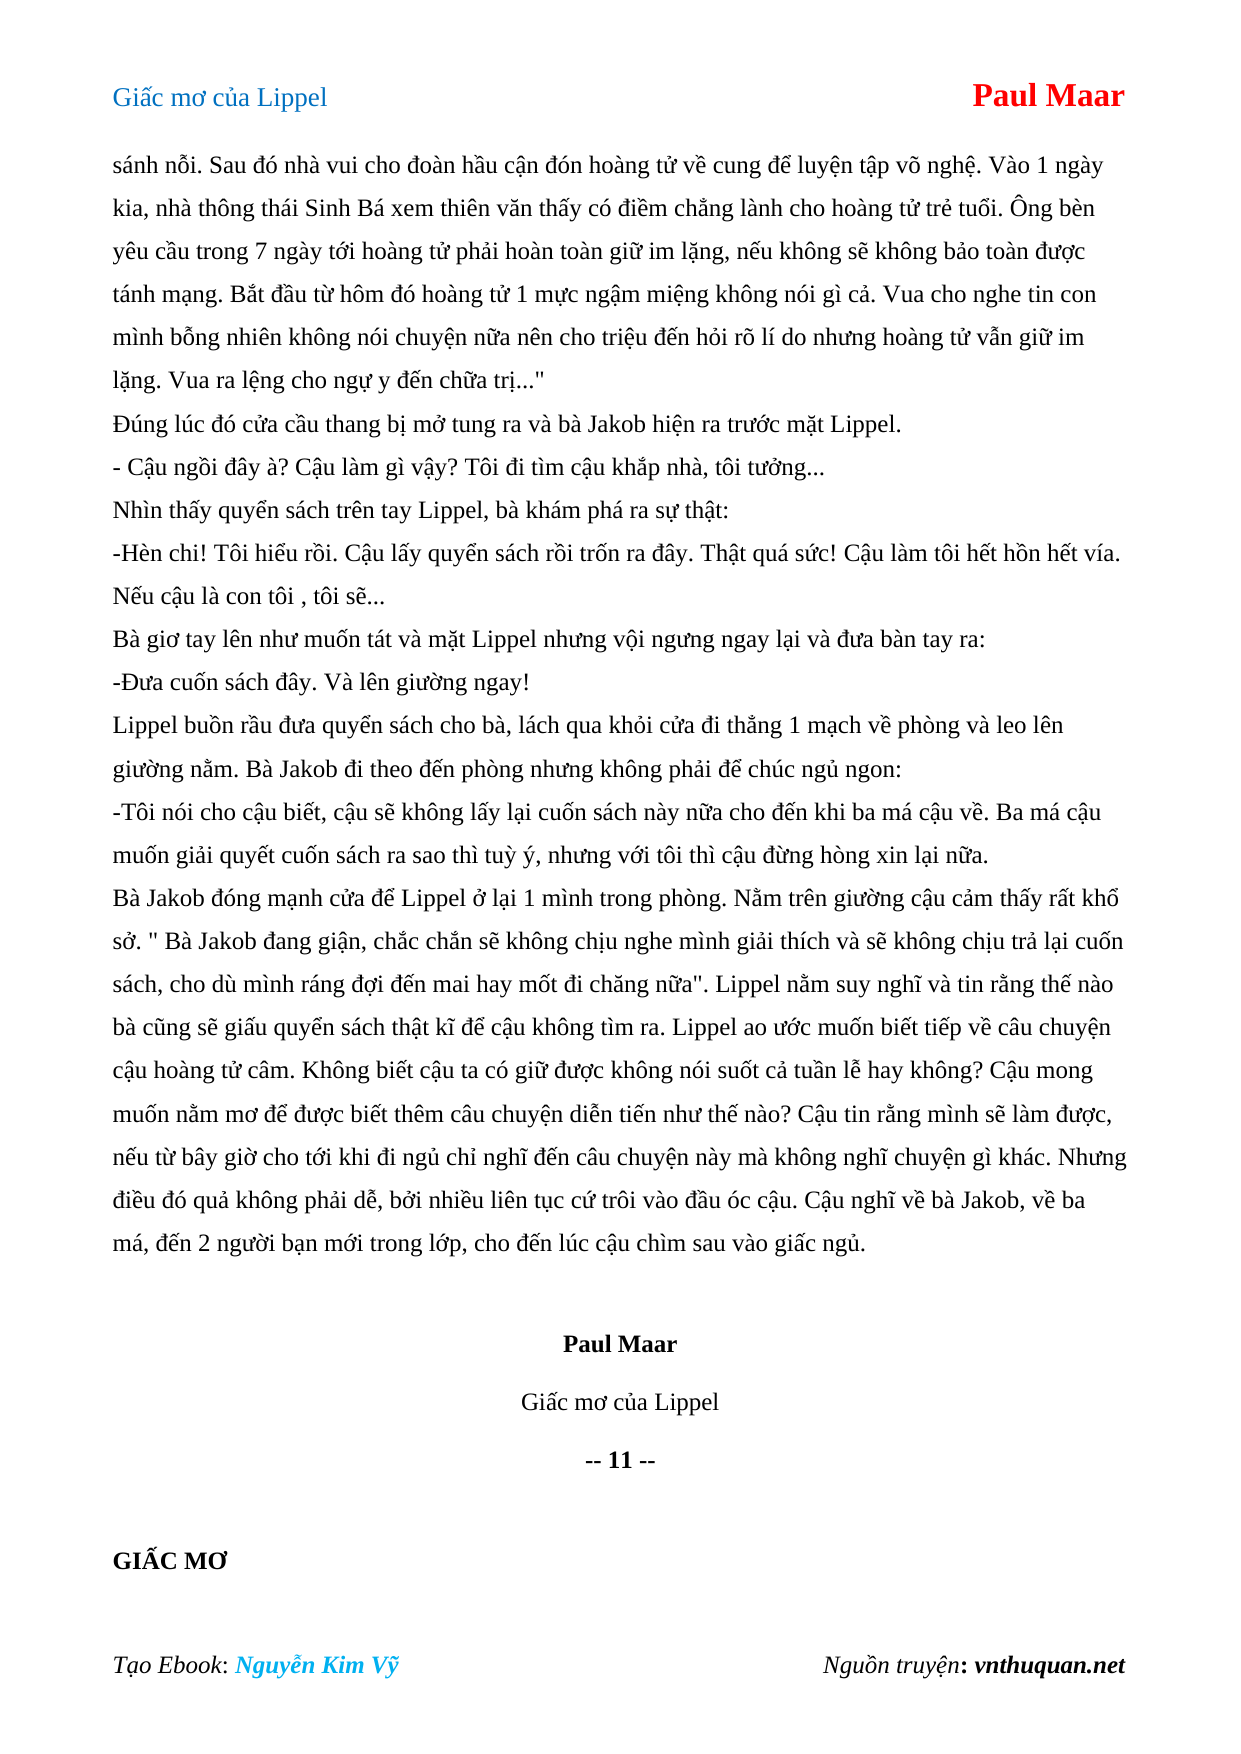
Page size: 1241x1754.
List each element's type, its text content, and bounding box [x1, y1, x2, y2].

text -- 11 -- [112, 1445, 1128, 1474]
text Paul Maar [112, 1329, 1128, 1358]
text Giấc mơ của Lippel [112, 1387, 1128, 1416]
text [112, 150, 1128, 1257]
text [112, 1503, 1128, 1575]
